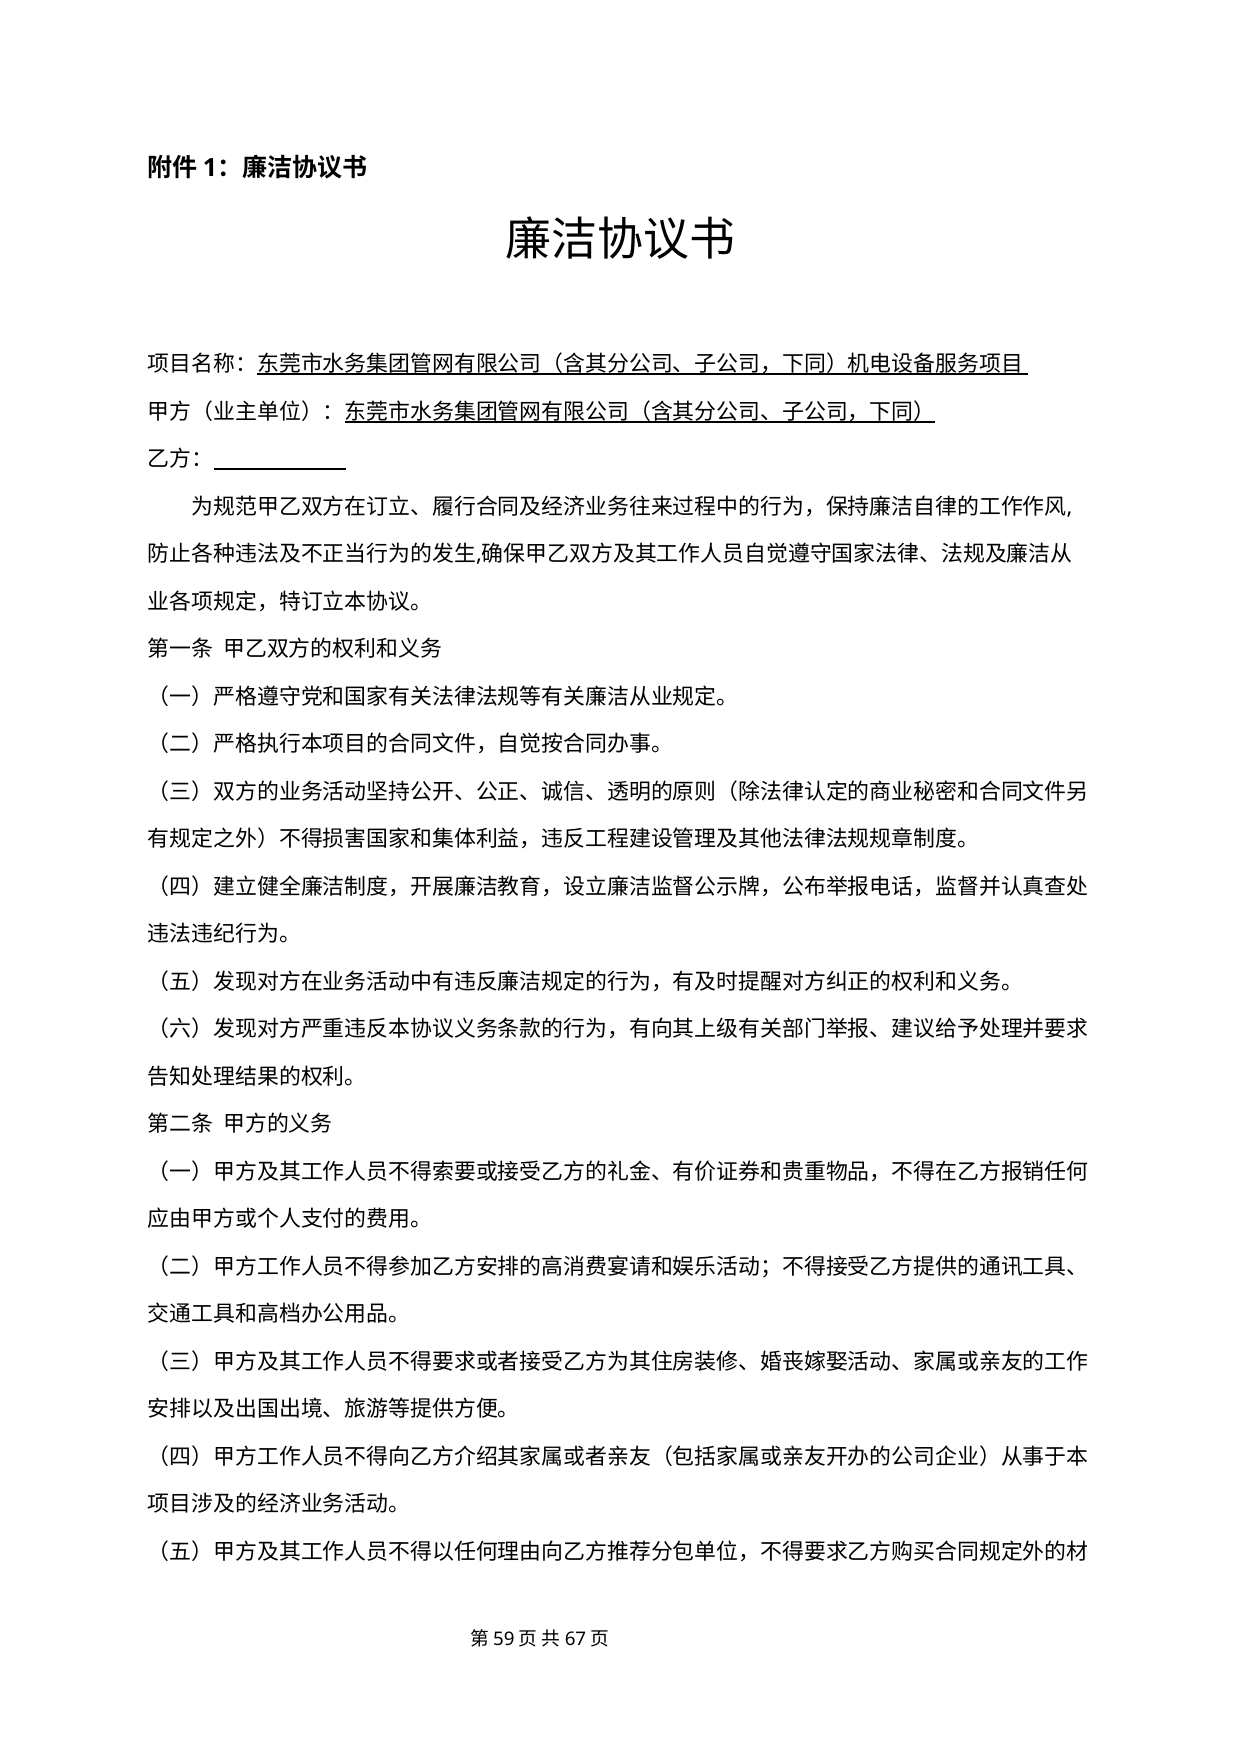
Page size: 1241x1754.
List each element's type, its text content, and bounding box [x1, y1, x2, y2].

text （四）甲方工作人员不得向乙方介绍其家属或者亲友（包括家属或亲友开办的公司企业）从事于本项目涉及的经济业务活动。 [148, 1439, 1092, 1518]
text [148, 1534, 1092, 1566]
text （三）甲方及其工作人员不得要求或者接受乙方为其住房装修、婚丧嫁娶活动、家属或亲友的工作安排以及出国出境、旅游等提供方便。 [148, 1344, 1092, 1423]
text （三）双方的业务活动坚持公开、公正、诚信、透明的原则（除法律认定的商业秘密和合同文件另有规定之外）不得损害国家和集体利益，违反工程建设管理及其他法律法规规章制度。 [148, 774, 1092, 853]
text （二）甲方工作人员不得参加乙方安排的高消费宴请和娱乐活动；不得接受乙方提供的通讯工具、交通工具和高档办公用品。 [148, 1249, 1092, 1328]
text （二）严格执行本项目的合同文件，自觉按合同办事。 [148, 726, 1092, 758]
text 第一条 甲乙双方的权利和义务 [148, 631, 1092, 663]
text （一）严格遵守党和国家有关法律法规等有关廉洁从业规定。 [148, 679, 1092, 711]
text 乙方： [148, 441, 1092, 473]
text 项目名称：东莞市水务集团管网有限公司（含其分公司、子公司，下同）机电设备服务项目 [148, 346, 1092, 378]
text 为规范甲乙双方在订立、履行合同及经济业务往来过程中的行为，保持廉洁自律的工作作风,防止各种违法及不正当行为的发生,确保甲乙双方及其工作人员自觉遵守国家法律、法规及廉洁从业各项规定，特订立本协议。 [148, 489, 1092, 616]
text （一）甲方及其工作人员不得索要或接受乙方的礼金、有价证券和贵重物品，不得在乙方报销任何应由甲方或个人支付的费用。 [148, 1154, 1092, 1233]
text 第二条 甲方的义务 [148, 1106, 1092, 1138]
text 附件1：廉洁协议书 [148, 148, 1092, 184]
text （五）发现对方在业务活动中有违反廉洁规定的行为，有及时提醒对方纠正的权利和义务。 [148, 964, 1092, 996]
text 廉洁协议书 [148, 202, 1092, 268]
text （四）建立健全廉洁制度，开展廉洁教育，设立廉洁监督公示牌，公布举报电话，监督并认真查处违法违纪行为。 [148, 869, 1092, 948]
text （六）发现对方严重违反本协议义务条款的行为，有向其上级有关部门举报、建议给予处理并要求告知处理结果的权利。 [148, 1011, 1092, 1091]
text 甲方（业主单位）：东莞市水务集团管网有限公司（含其分公司、子公司，下同） [148, 394, 1092, 425]
